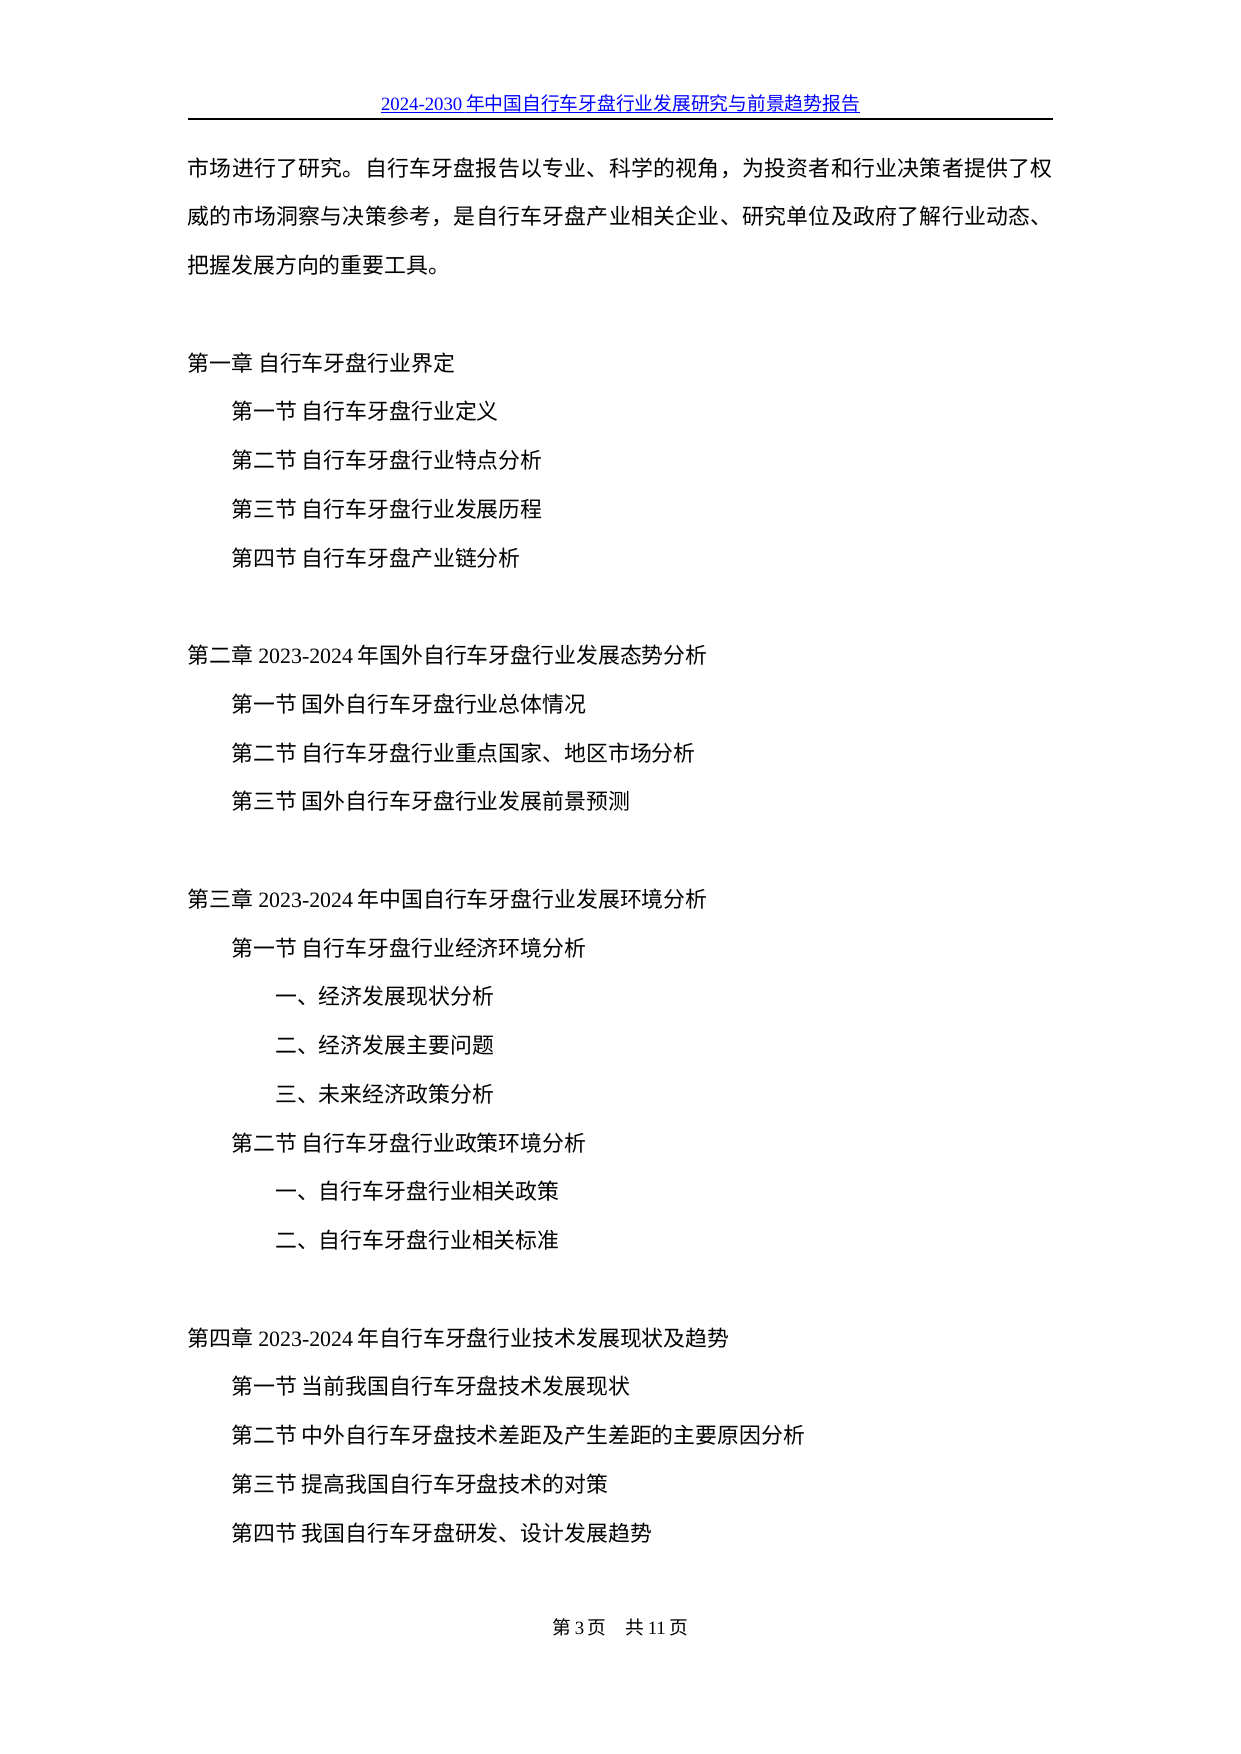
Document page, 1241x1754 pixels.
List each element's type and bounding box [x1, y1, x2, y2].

text [187, 150, 1053, 1548]
